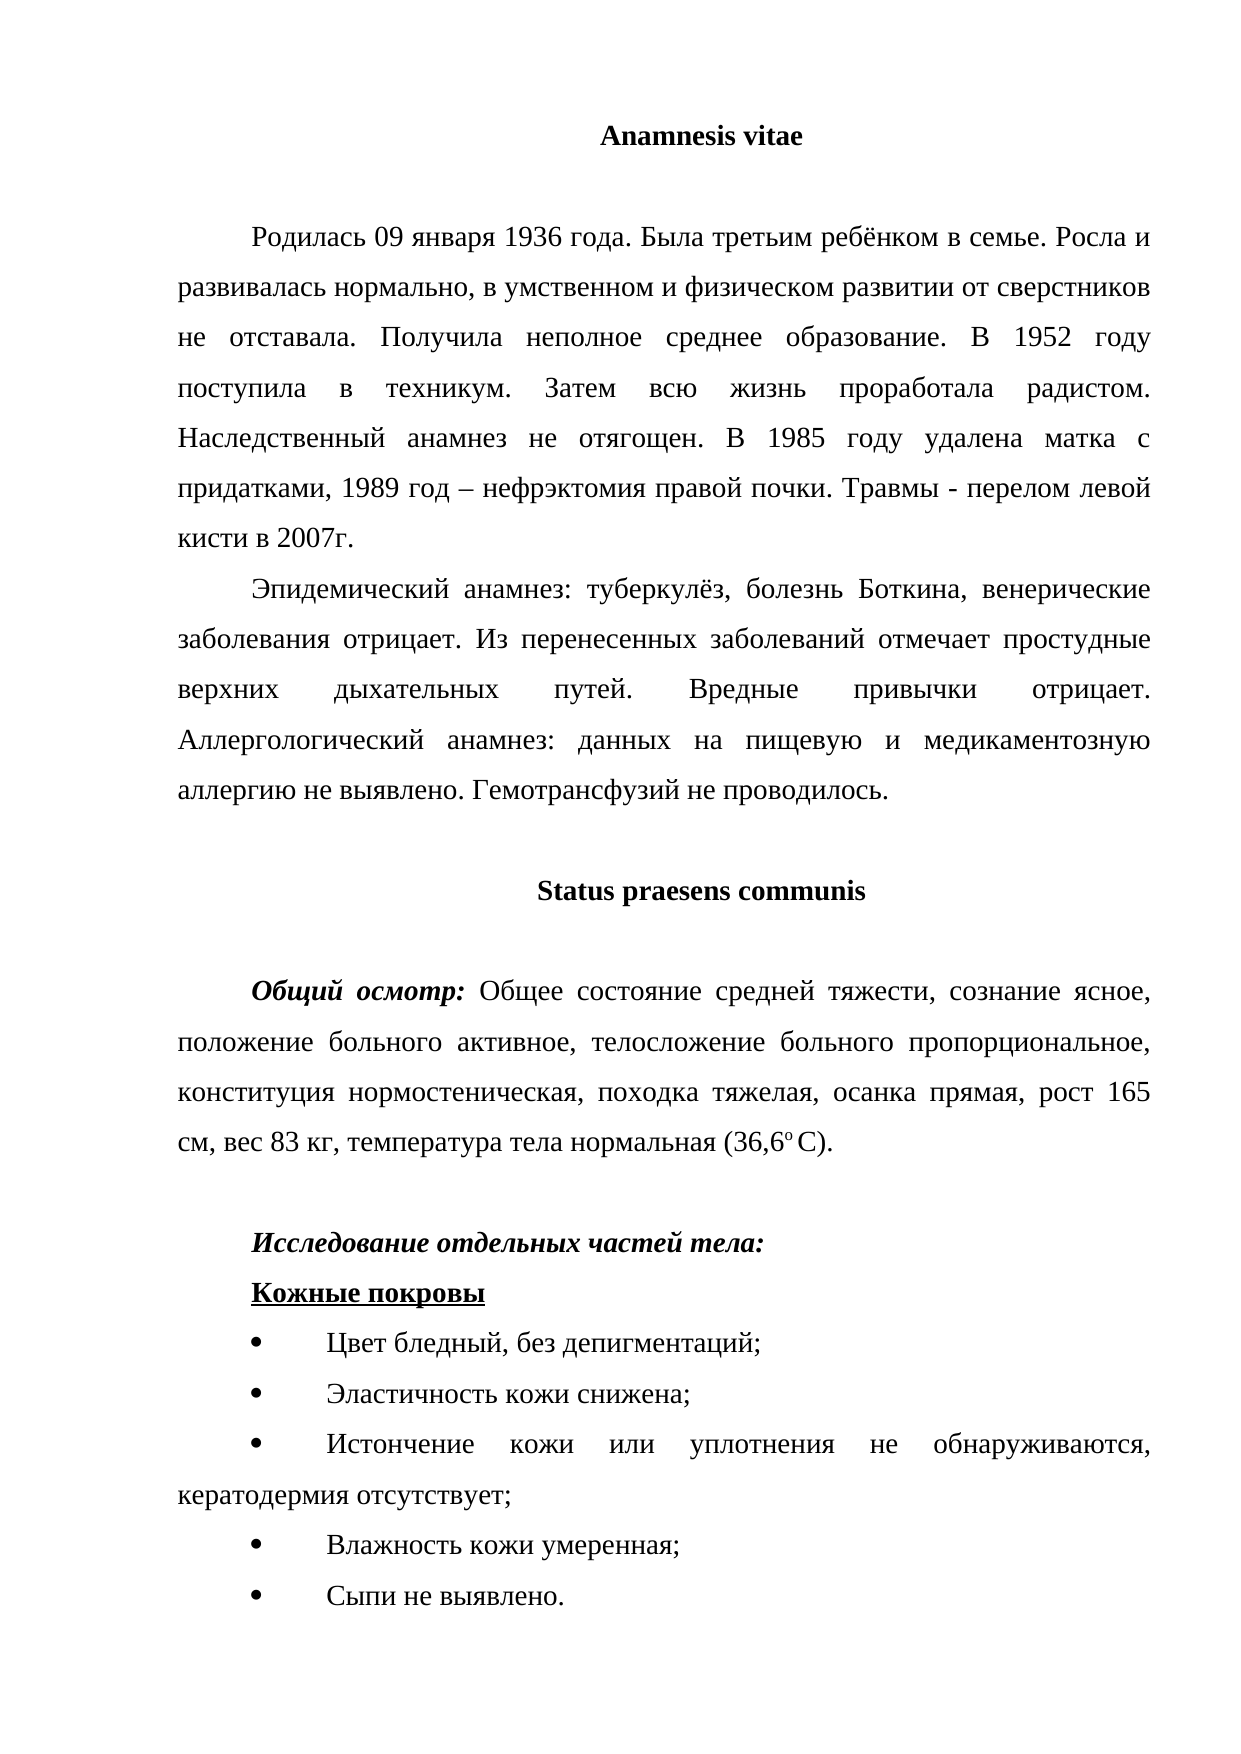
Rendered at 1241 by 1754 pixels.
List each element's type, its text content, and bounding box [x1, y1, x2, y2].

text Общий осмотр: Общее состояние средней тяжести, сознание ясное, положение больного активное, телосложение больного пропорциональное, конституция нормостеническая, походка тяжелая, осанка прямая, рост , вес , температура тела нормальная (36,6о С). [177, 973, 1152, 1158]
text Родилась 09 января 1936 года. Была третьим ребёнком в семье. Росла и развивалась нормально, в умственном и физическом развитии от сверстников не отставала. Получила неполное среднее образование. В 1952 году поступила в техникум. Затем всю жизнь проработала радистом. Наследственный анамнез не отягощен. В 1985 году удалена матка с придатками, 1989 год – нефрэктомия правой почки. Травмы - перелом левой кисти в 2007г. [177, 219, 1152, 554]
list Влажность кожи умеренная; [177, 1527, 1152, 1561]
text Эпидемический анамнез: туберкулёз, болезнь Боткина, венерические заболевания отрицает. Из перенесенных заболеваний отмечает простудные верхних дыхательных путей. Вредные привычки отрицает. Аллергологический анамнез: данных на пищевую и медикаментозную аллергию не выявлено. Гемотрансфузий не проводилось. [177, 571, 1152, 806]
subtitle Status praesens communis [177, 873, 1152, 906]
list Сыпи не выявлено. [177, 1578, 1152, 1611]
list Эластичность кожи снижена; [177, 1376, 1152, 1410]
list Цвет бледный, без депигментаций; [177, 1326, 1152, 1359]
text Anamnesis vitae [177, 118, 1152, 152]
list Истончение кожи или уплотнения не обнаруживаются, кератодермия отсутствует; [177, 1426, 1152, 1510]
text Исследование отдельных частей тела: [177, 1225, 1152, 1258]
text Кожные покровы [177, 1275, 1152, 1309]
